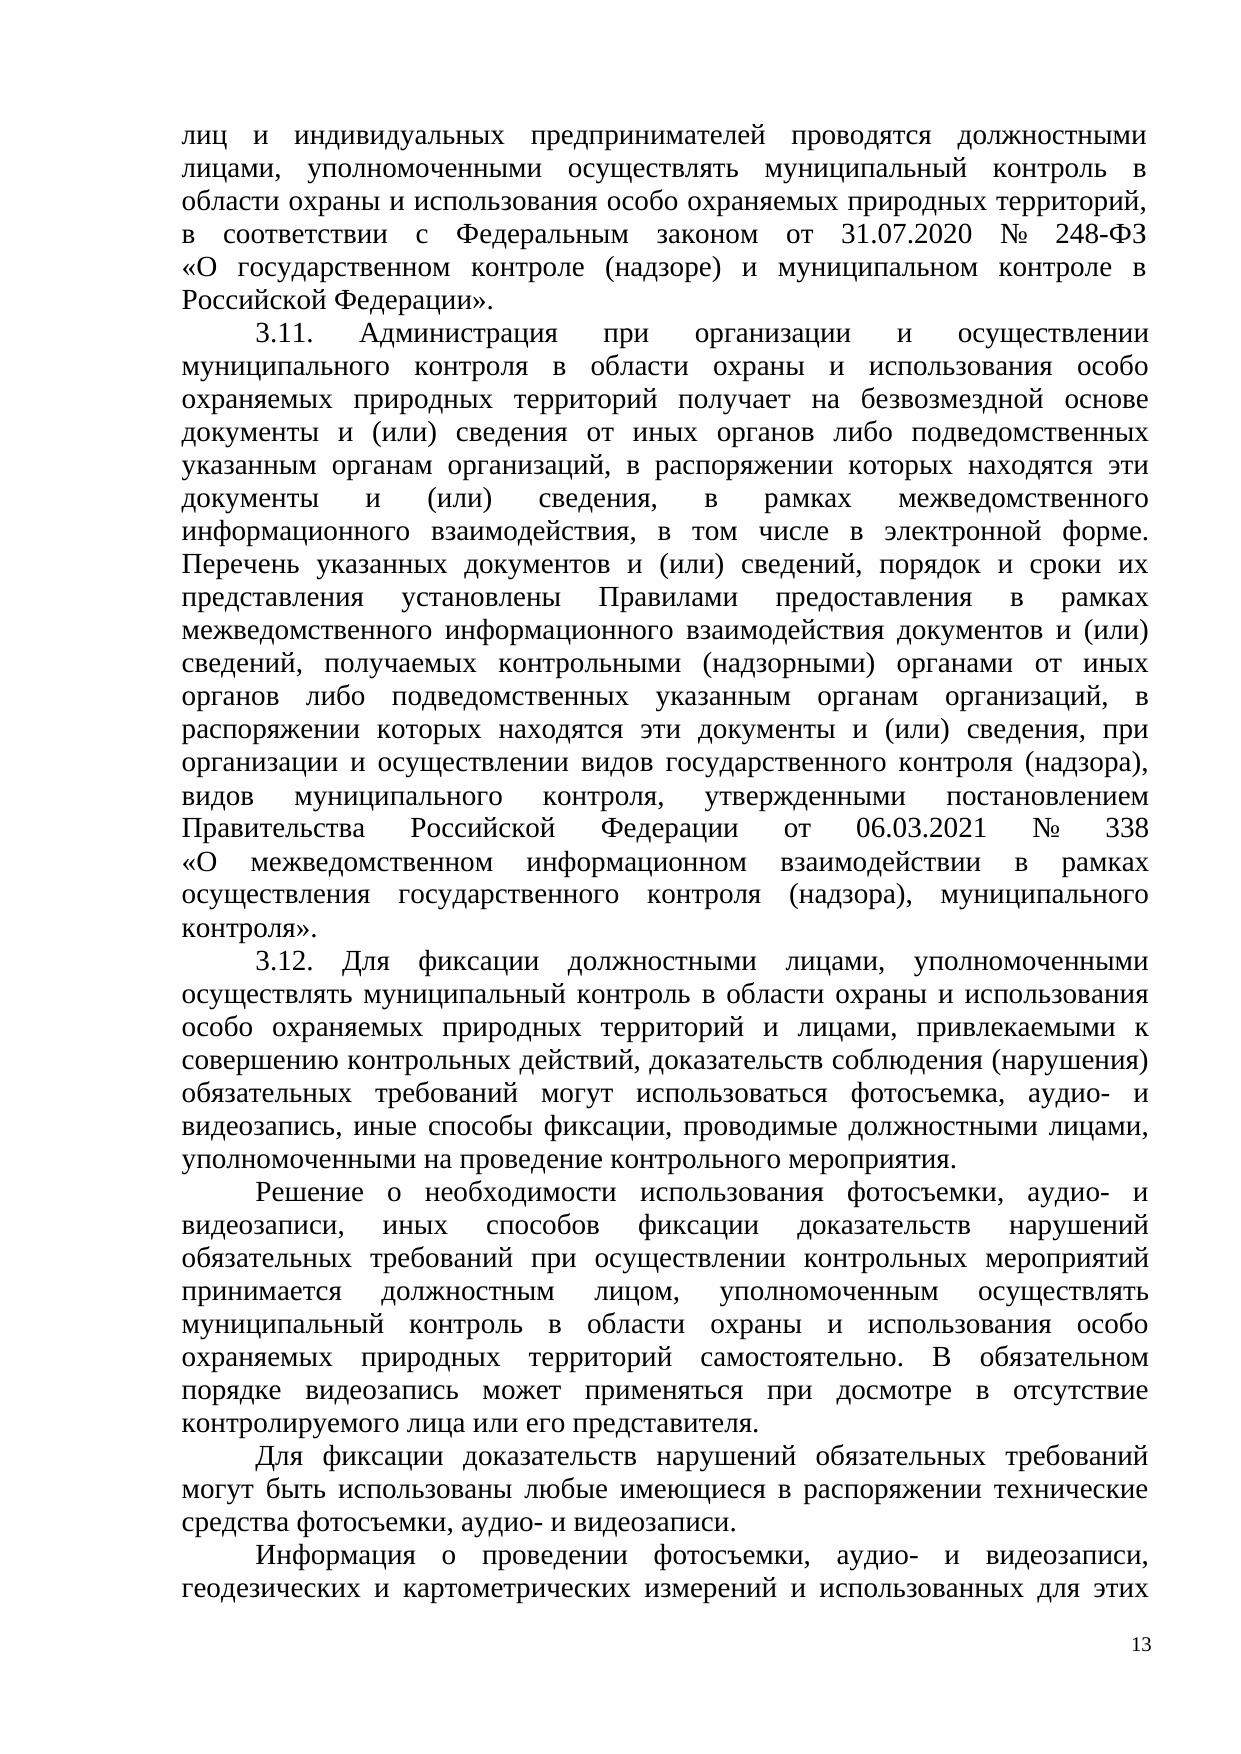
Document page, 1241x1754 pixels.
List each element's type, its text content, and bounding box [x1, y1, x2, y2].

text 3.11. Администрация при организации и осуществлении муниципального контроля в области охраны и использования особо охраняемых природных территорий получает на безвозмездной основе документы и (или) сведения от иных органов либо подведомственных указанным органам организаций, в распоряжении которых находятся эти документы и (или) сведения, в рамках межведомственного информационного взаимодействия, в том числе в электронной форме. Перечень указанных документов и (или) сведений, порядок и сроки их представления установлены Правилами предоставления в рамках межведомственного информационного взаимодействия документов и (или) сведений, получаемых контрольными (надзорными) органами от иных органов либо подведомственных указанным органам организаций, в распоряжении которых находятся эти документы и (или) сведения, при организации и осуществлении видов государственного контроля (надзора), видов муниципального контроля, утвержденными постановлением Правительства Российской Федерации от 06.03.2021 № 338 «О межведомственном информационном взаимодействии в рамках осуществления государственного контроля (надзора), муниципального контроля». [181, 316, 1149, 944]
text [181, 118, 1147, 316]
text Для фиксации доказательств нарушений обязательных требований могут быть использованы любые имеющиеся в распоряжении технические средства фотосъемки, аудио- и видеозаписи. [181, 1439, 1149, 1538]
text Решение о необходимости использования фотосъемки, аудио- и видеозаписи, иных способов фиксации доказательств нарушений обязательных требований при осуществлении контрольных мероприятий принимается должностным лицом, уполномоченным осуществлять муниципальный контроль в области охраны и использования особо охраняемых природных территорий самостоятельно. В обязательном порядке видеозапись может применяться при досмотре в отсутствие контролируемого лица или его представителя. [181, 1175, 1149, 1439]
text 3.12. Для фиксации должностными лицами, уполномоченными осуществлять муниципальный контроль в области охраны и использования особо охраняемых природных территорий и лицами, привлекаемыми к совершению контрольных действий, доказательств соблюдения (нарушения) обязательных требований могут использоваться фотосъемка, аудио- и видеозапись, иные способы фиксации, проводимые должностными лицами, уполномоченными на проведение контрольного мероприятия. [181, 944, 1149, 1175]
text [181, 1538, 1149, 1604]
